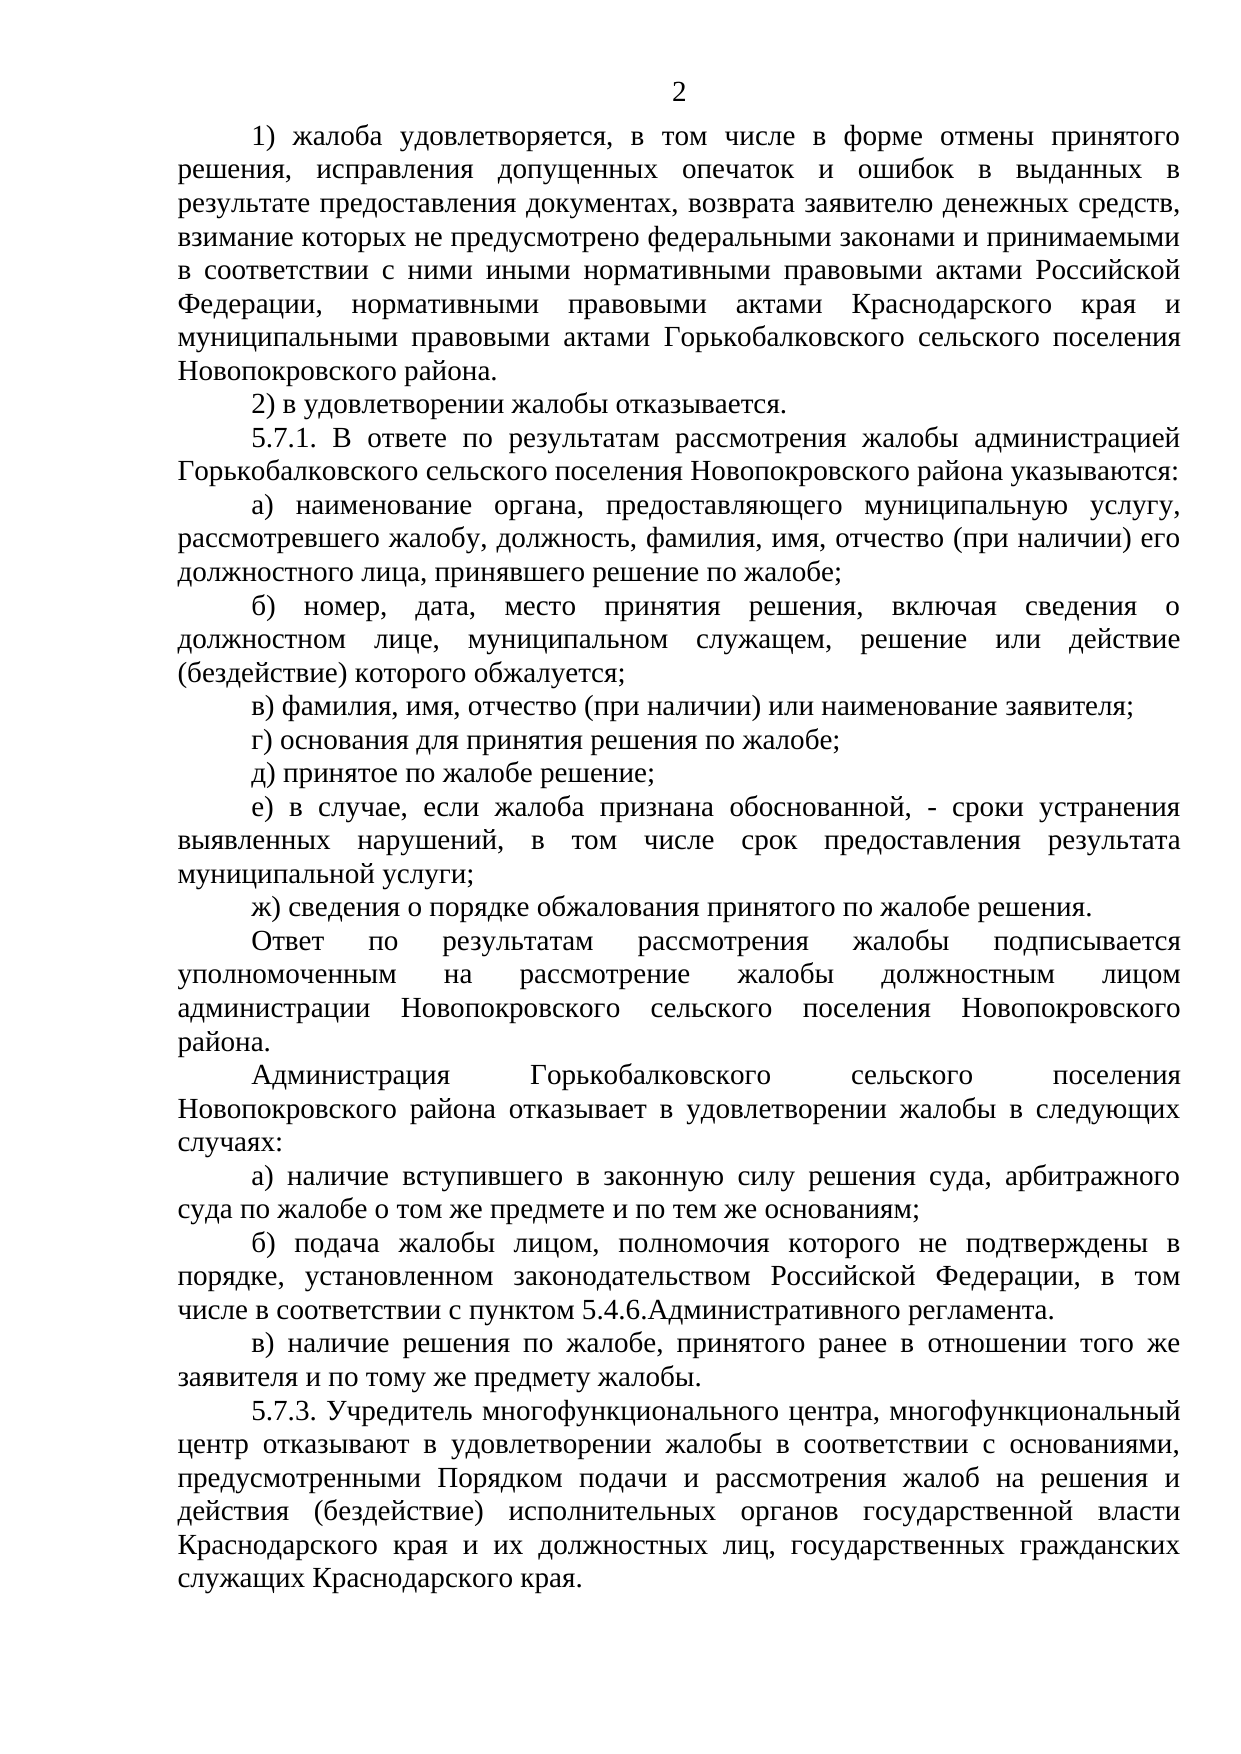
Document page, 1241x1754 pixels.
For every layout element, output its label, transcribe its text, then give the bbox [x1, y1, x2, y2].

text а) наименование органа, предоставляющего муниципальную услугу, рассмотревшего жалобу, должность, фамилия, имя, отчество (при наличии) его должностного лица, принявшего решение по жалобе; [177, 487, 1181, 588]
text д) принятое по жалобе решение; [177, 755, 1181, 789]
text а) наличие вступившего в законную силу решения суда, арбитражного суда по жалобе о том же предмете и по тем же основаниям; [177, 1158, 1181, 1225]
text б) номер, дата, место принятия решения, включая сведения о должностном лице, муниципальном служащем, решение или действие (бездействие) которого обжалуется; [177, 588, 1181, 688]
text 5.7.3. Учредитель многофункционального центра, многофункциональный центр отказывают в удовлетворении жалобы в соответствии с основаниями, предусмотренными Порядком подачи и рассмотрения жалоб на решения и действия (бездействие) исполнительных органов государственной власти Краснодарского края и их должностных лиц, государственных гражданских служащих Краснодарского края. [177, 1393, 1181, 1594]
text в) наличие решения по жалобе, принятого ранее в отношении того же заявителя и по тому же предмету жалобы. [177, 1326, 1181, 1393]
text е) в случае, если жалоба признана обоснованной, - сроки устранения выявленных нарушений, в том числе срок предоставления результата муниципальной услуги; [177, 789, 1181, 889]
text ж) сведения о порядке обжалования принятого по жалобе решения. [177, 889, 1181, 923]
text 1) жалоба удовлетворяется, в том числе в форме отмены принятого решения, исправления допущенных опечаток и ошибок в выданных в результате предоставления документах, возврата заявителю денежных средств, взимание которых не предусмотрено федеральными законами и принимаемыми в соответствии с ними иными нормативными правовыми актами Российской Федерации, нормативными правовыми актами Краснодарского края и муниципальными правовыми актами Горькобалковского сельского поселения Новопокровского района. [177, 118, 1181, 386]
text г) основания для принятия решения по жалобе; [177, 722, 1181, 755]
text Администрация Горькобалковского сельского поселения Новопокровского района отказывает в удовлетворении жалобы в следующих случаях: [177, 1057, 1181, 1158]
text в) фамилия, имя, отчество (при наличии) или наименование заявителя; [177, 688, 1181, 722]
text б) подача жалобы лицом, полномочия которого не подтверждены в порядке, установленном законодательством Российской Федерации, в том числе в соответствии с пунктом 5.4.6.Административного регламента. [177, 1225, 1181, 1326]
text 2) в удовлетворении жалобы отказывается. [177, 386, 1181, 420]
text Ответ по результатам рассмотрения жалобы подписывается уполномоченным на рассмотрение жалобы должностным лицом администрации Новопокровского сельского поселения Новопокровского района. [177, 923, 1181, 1057]
text 5.7.1. В ответе по результатам рассмотрения жалобы администрацией Горькобалковского сельского поселения Новопокровского района указываются: [177, 420, 1181, 487]
